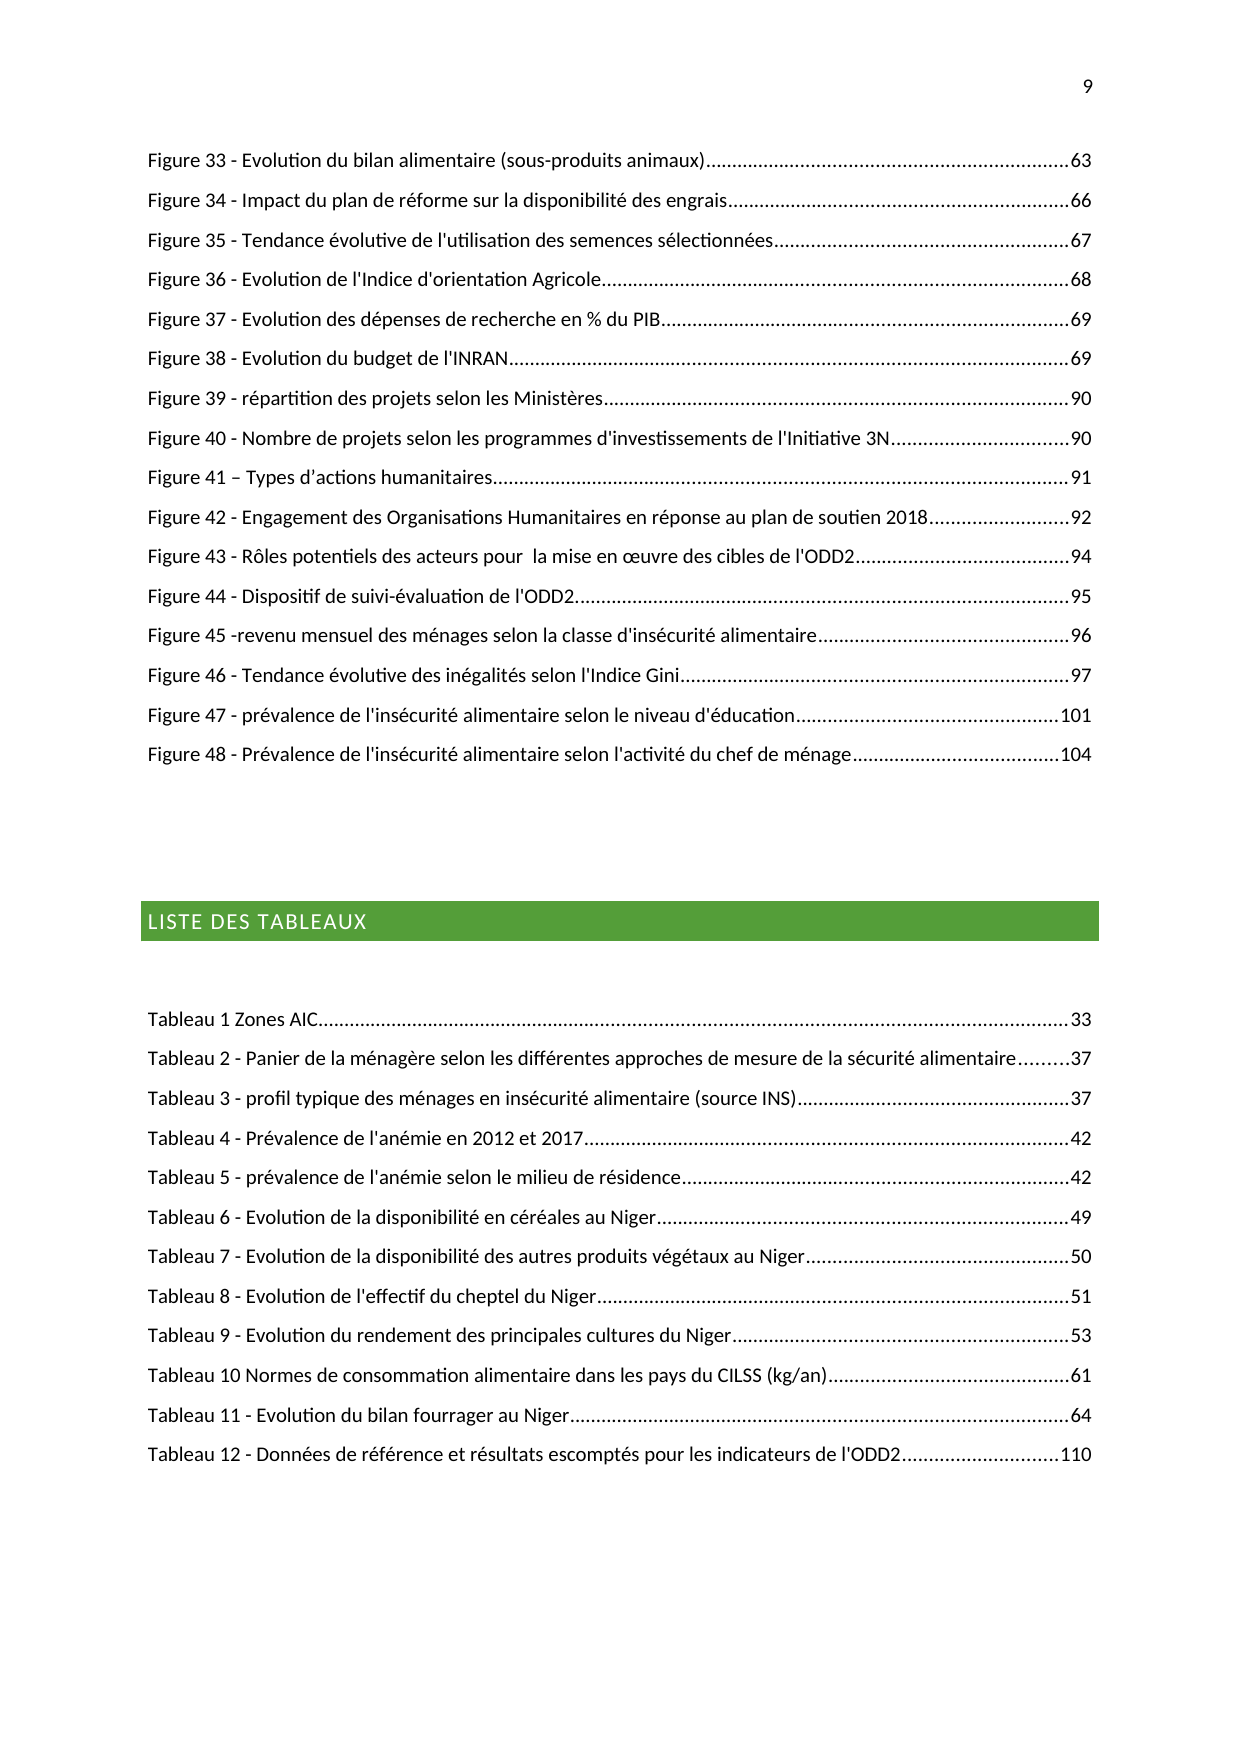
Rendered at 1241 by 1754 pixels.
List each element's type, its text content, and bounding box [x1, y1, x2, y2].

text Tableau 3 - profil typique des ménages en insécurité alimentaire (source INS) 37 [148, 1085, 1093, 1111]
text Figure 40 - Nombre de projets selon les programmes d'investissements de l'Initiative 3N 90 [148, 425, 1093, 450]
text Figure 34 - Impact du plan de réforme sur la disponibilité des engrais 66 [148, 187, 1093, 213]
text Tableau 11 - Evolution du bilan fourrager au Niger 64 [148, 1402, 1093, 1427]
text Tableau 12 - Données de référence et résultats escomptés pour les indicateurs de l'ODD2 110 [148, 1441, 1093, 1467]
text Tableau 5 - prévalence de l'anémie selon le milieu de résidence 42 [148, 1164, 1093, 1190]
text Figure 47 - prévalence de l'insécurité alimentaire selon le niveau d'éducation 101 [148, 702, 1093, 727]
text Tableau 10 Normes de consommation alimentaire dans les pays du CILSS (kg/an) 61 [148, 1362, 1093, 1388]
text Figure 36 - Evolution de l'Indice d'orientation Agricole 68 [148, 266, 1093, 292]
text Figure 48 - Prévalence de l'insécurité alimentaire selon l'activité du chef de ménage 104 [148, 741, 1093, 767]
text Figure 33 - Evolution du bilan alimentaire (sous-produits animaux) 63 [148, 148, 1093, 173]
text Figure 46 - Tendance évolutive des inégalités selon l'Indice Gini 97 [148, 662, 1093, 688]
text Figure 45 -revenu mensuel des ménages selon la classe d'insécurité alimentaire 96 [148, 623, 1093, 648]
text Figure 39 - répartition des projets selon les Ministères 90 [148, 385, 1093, 411]
text Tableau 4 - Prévalence de l'anémie en 2012 et 2017 42 [148, 1125, 1093, 1150]
text Tableau 8 - Evolution de l'effectif du cheptel du Niger 51 [148, 1283, 1093, 1308]
text Figure 35 - Tendance évolutive de l'utilisation des semences sélectionnées 67 [148, 227, 1093, 252]
subtitle Liste des tableaux [148, 907, 1093, 935]
text Tableau 1 Zones AIC 33 [148, 1006, 1093, 1031]
text Figure 43 - Rôles potentiels des acteurs pour la mise en œuvre des cibles de l'ODD2 94 [148, 543, 1093, 569]
text Figure 38 - Evolution du budget de l'INRAN 69 [148, 346, 1093, 371]
text Tableau 7 - Evolution de la disponibilité des autres produits végétaux au Niger 50 [148, 1243, 1093, 1269]
text Figure 42 - Engagement des Organisations Humanitaires en réponse au plan de soutien 2018 92 [148, 504, 1093, 529]
text Figure 44 - Dispositif de suivi-évaluation de l'ODD2. 95 [148, 583, 1093, 608]
text Figure 41 – Types d’actions humanitaires 91 [148, 464, 1093, 490]
text Tableau 6 - Evolution de la disponibilité en céréales au Niger 49 [148, 1204, 1093, 1229]
text Figure 37 - Evolution des dépenses de recherche en % du PIB 69 [148, 306, 1093, 331]
text Tableau 9 - Evolution du rendement des principales cultures du Niger 53 [148, 1323, 1093, 1348]
text Tableau 2 - Panier de la ménagère selon les différentes approches de mesure de la sécurité alimentaire 37 [148, 1046, 1093, 1071]
